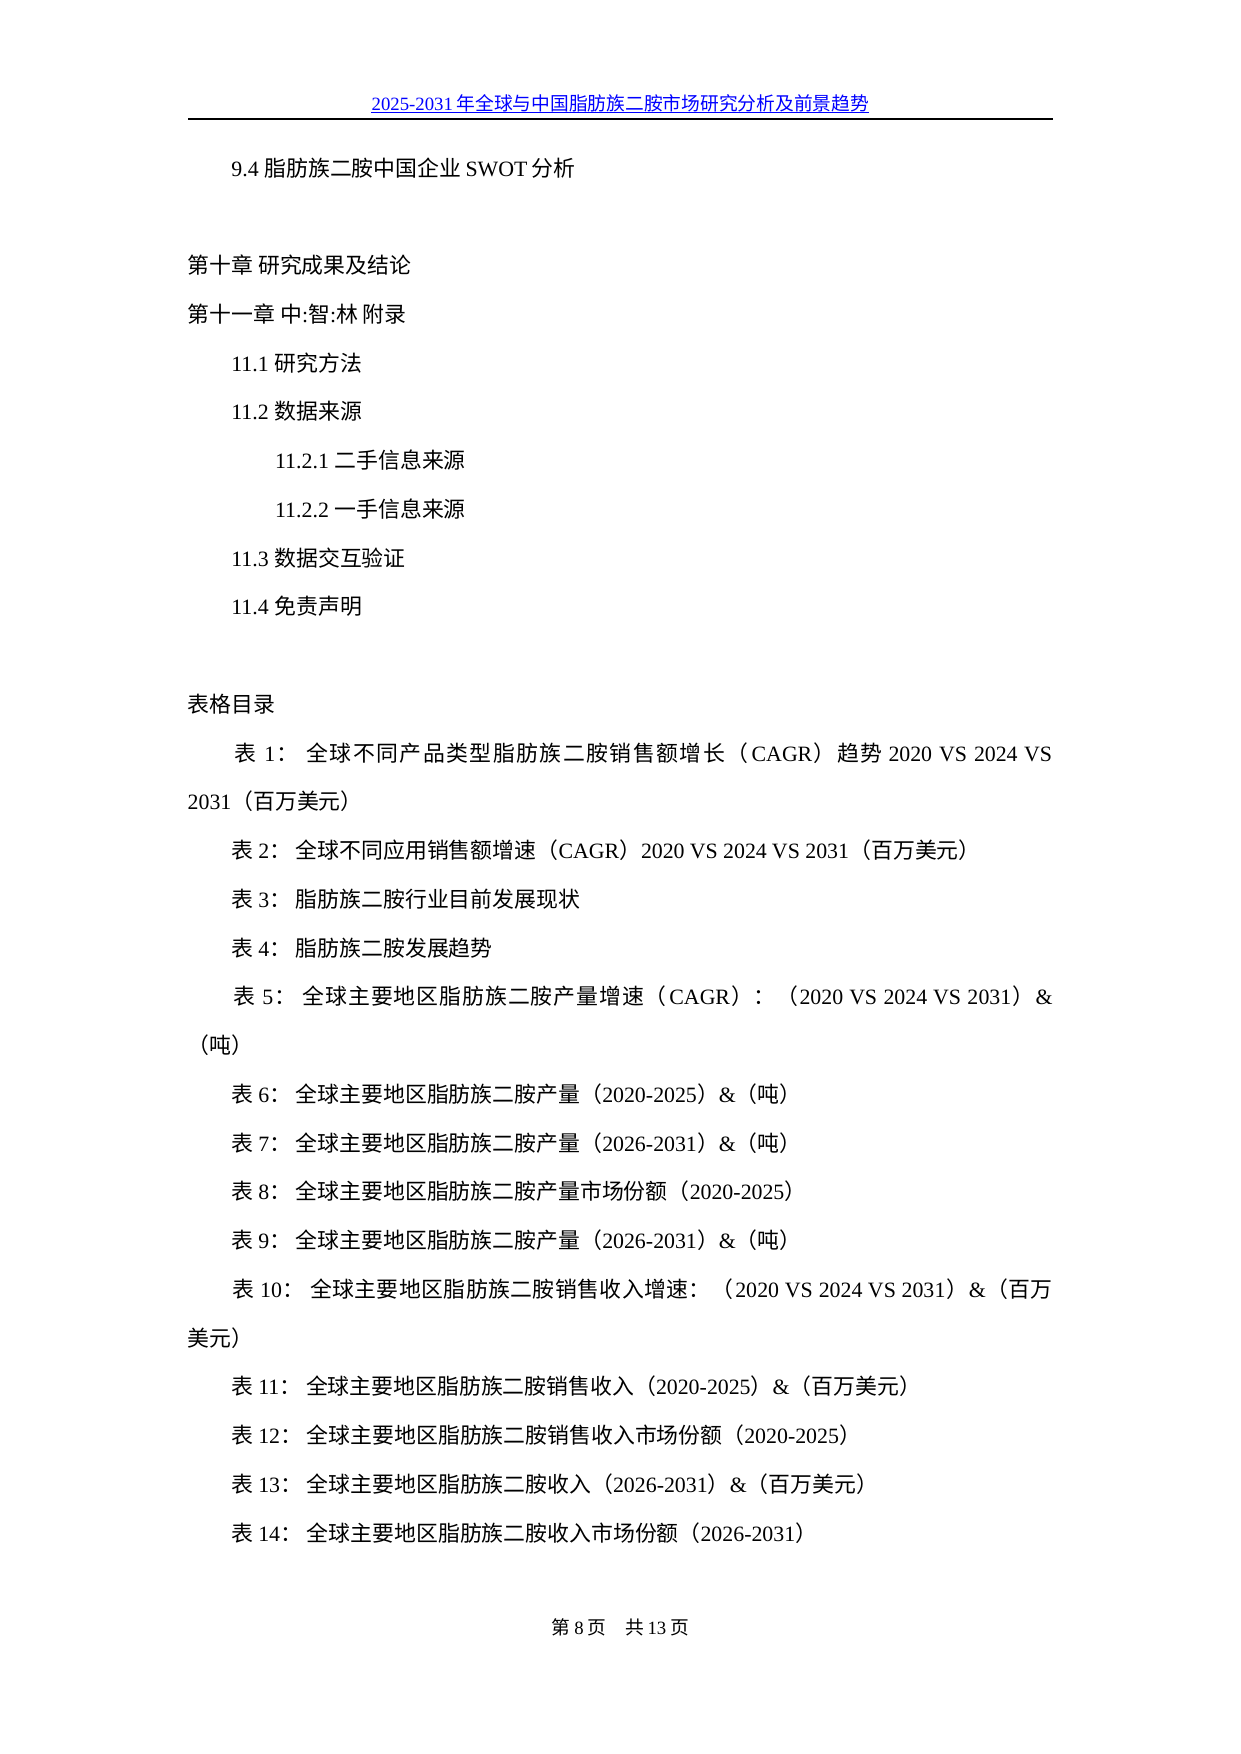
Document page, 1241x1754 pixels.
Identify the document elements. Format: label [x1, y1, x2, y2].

text [187, 150, 1053, 1548]
